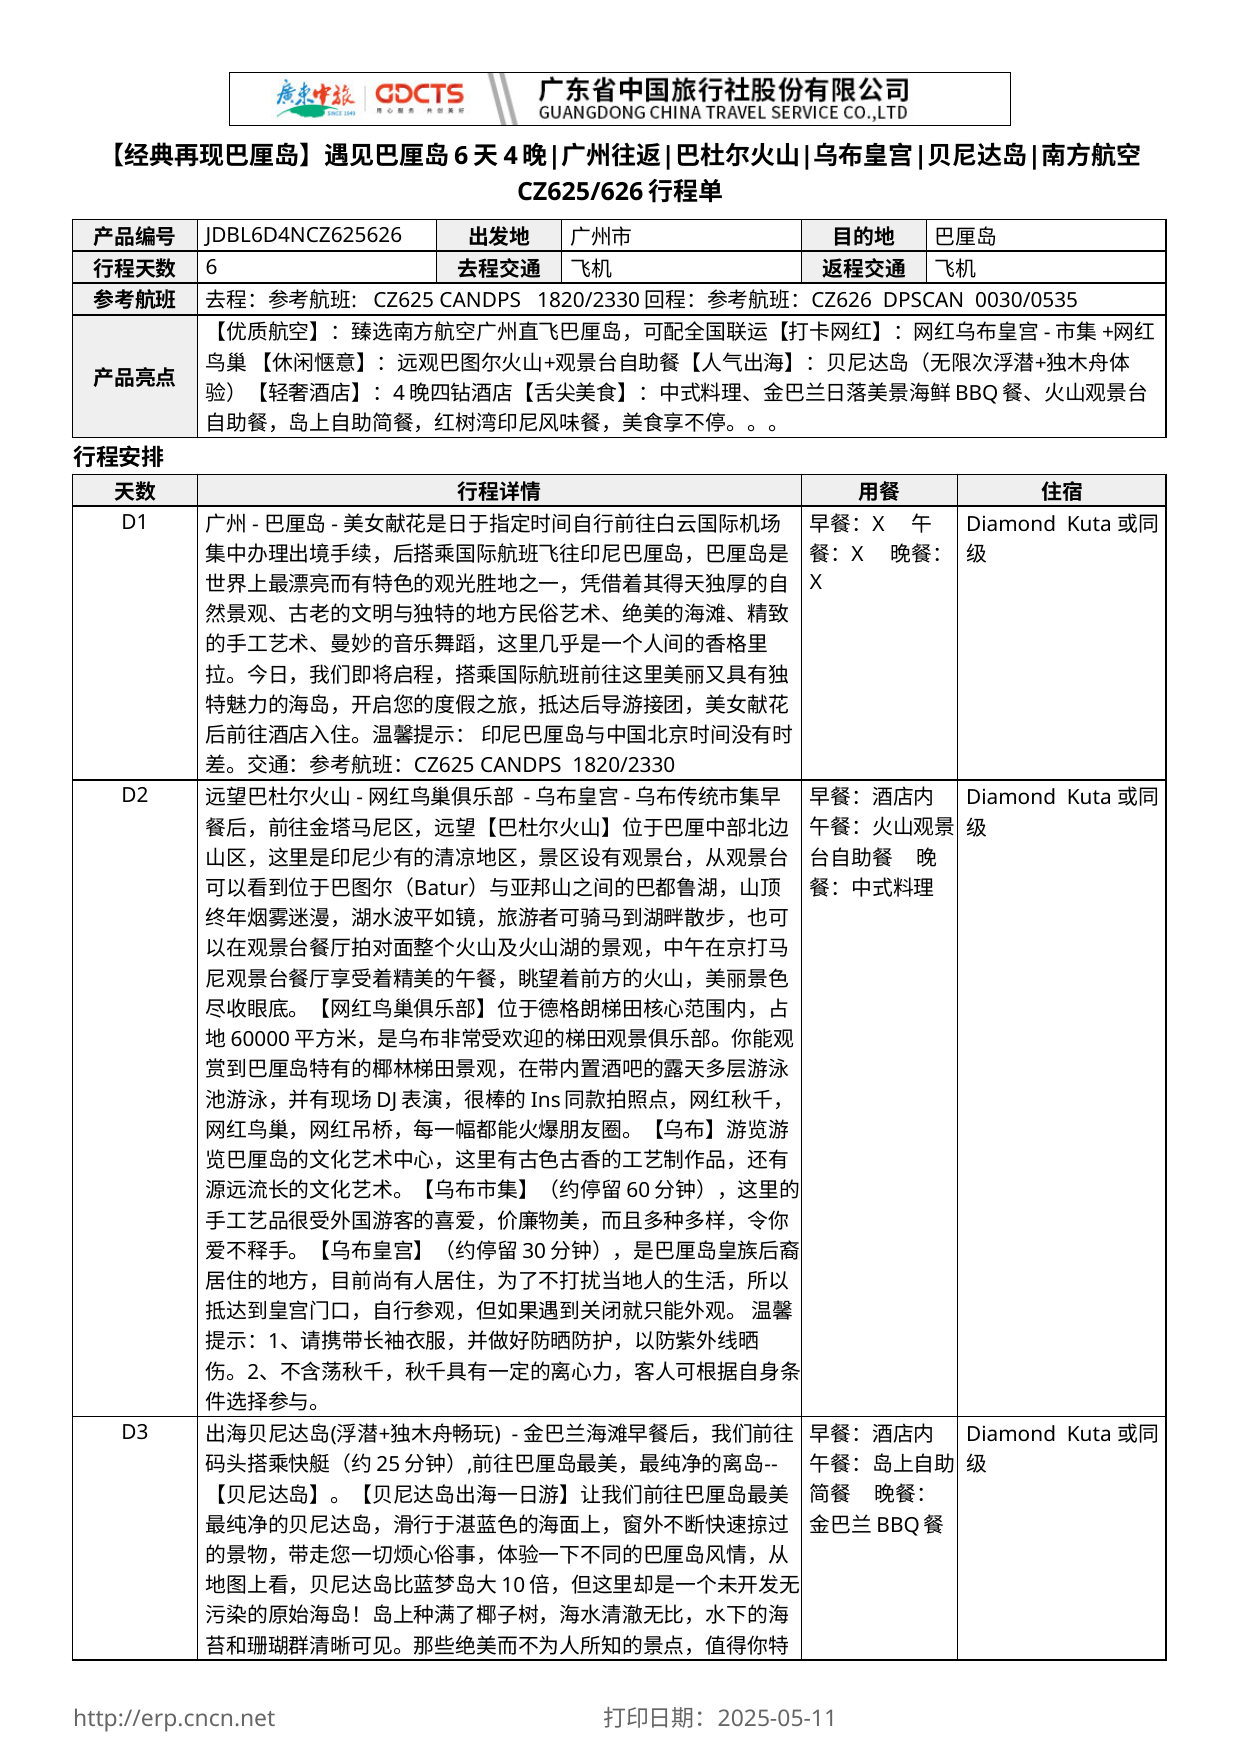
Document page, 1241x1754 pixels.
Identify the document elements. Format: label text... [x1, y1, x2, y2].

table_cell 广州 - 巴厘岛 - 美女献花 [198, 507, 801, 779]
table_cell 参考航班 [73, 284, 197, 314]
table_cell D2 [73, 781, 197, 1416]
table_cell D1 [73, 507, 197, 779]
table_header 广州市 [562, 220, 801, 250]
table_cell 【优质航空】：臻选南方航空广州直飞巴厘岛，可配全国联运 [198, 316, 1165, 437]
table_cell 早餐：酒店内 午餐：火山观景台自助餐 晚餐：中式料理 [802, 781, 957, 1416]
table_cell 行程天数 [73, 252, 197, 282]
table_cell Diamond Kuta 或同级 [958, 1417, 1165, 1659]
text 【经典再现巴厘岛】遇见巴厘岛6天4晚|广州往返|巴杜尔火山|乌布皇宫|贝尼达岛|南方航空CZ625/626行程单 [73, 136, 1167, 208]
table_header JDBL6D4NCZ625626 [198, 220, 436, 250]
picture [230, 73, 1010, 125]
table_header 住宿 [958, 475, 1165, 505]
table_header 巴厘岛 [927, 220, 1165, 250]
table_cell 6 [198, 252, 436, 282]
table_cell D3 [73, 1417, 197, 1659]
table_cell Diamond Kuta 或同级 [958, 781, 1165, 1416]
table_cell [198, 1417, 801, 1659]
table_header 出发地 [437, 220, 561, 250]
table_cell Diamond Kuta 或同级 [958, 507, 1165, 779]
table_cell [802, 1417, 957, 1659]
table_cell 飞机 [562, 252, 801, 282]
table_cell 去程：参考航班: CZ625 CANDPS 1820/2330 [198, 284, 1165, 314]
table_header 行程详情 [198, 475, 801, 505]
table_cell 远望巴杜尔火山 - 网红鸟巢俱乐部 - 乌布皇宫 - 乌布传统市集 [198, 781, 801, 1416]
table_header 目的地 [802, 220, 926, 250]
table_cell 返程交通 [802, 252, 926, 282]
table_cell 产品亮点 [73, 316, 197, 437]
table_header 天数 [73, 475, 197, 505]
table_header 产品编号 [73, 220, 197, 250]
text 行程安排 [73, 439, 1167, 472]
table_cell 早餐：X 午餐：X 晚餐：X [802, 507, 957, 779]
table_header 用餐 [802, 475, 957, 505]
table_cell 去程交通 [437, 252, 561, 282]
table_cell 飞机 [927, 252, 1165, 282]
